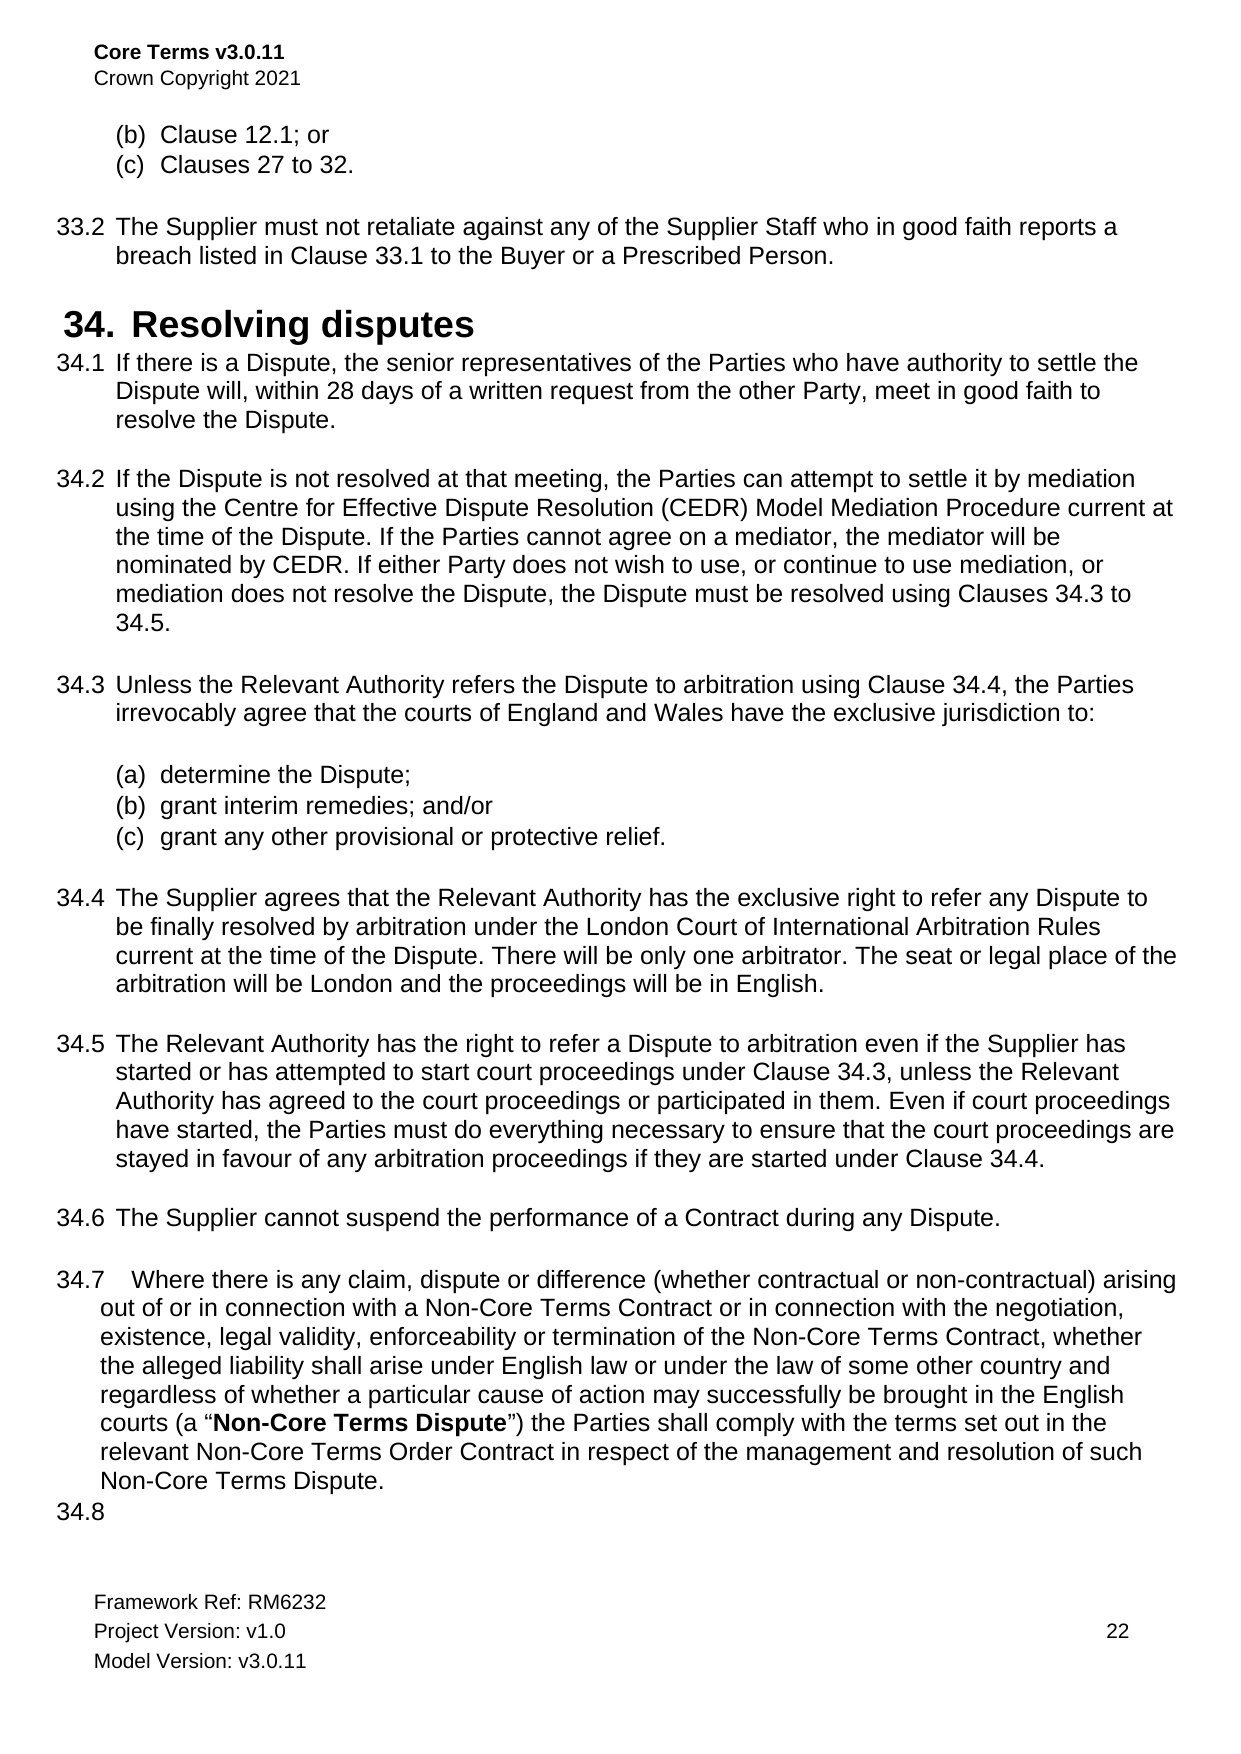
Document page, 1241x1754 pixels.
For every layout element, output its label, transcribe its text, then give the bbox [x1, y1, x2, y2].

list determine the Dispute; [115, 760, 1181, 789]
list Unless the Relevant Authority refers the Dispute to arbitration using Clause 34.4, the Parties irrevocably agree that the courts of England and Wales have the exclusive jurisdiction to: [56, 670, 1181, 727]
list grant interim remedies; and/or [115, 791, 1181, 820]
list Clauses 27 to 32. [115, 151, 1181, 179]
list If there is a Dispute, the senior representatives of the Parties who have authority to settle the Dispute will, within 28 days of a written request from the other Party, meet in good faith to resolve the Dispute. [56, 347, 1181, 464]
list The Supplier agrees that the Relevant Authority has the exclusive right to refer any Dispute to be finally resolved by arbitration under the London Court of International Arbitration Rules current at the time of the Dispute. There will be only one arbitrator. The seat or legal place of the arbitration will be London and the proceedings will be in English. [56, 883, 1181, 1029]
list If the Dispute is not resolved at that meeting, the Parties can attempt to settle it by mediation using the Centre for Effective Dispute Resolution (CEDR) Model Mediation Procedure current at the time of the Dispute. If the Parties cannot agree on a mediator, the mediator will be nominated by CEDR. If either Party does not wish to use, or continue to use mediation, or mediation does not resolve the Dispute, the Dispute must be resolved using Clauses 34.3 to 34.5. [56, 464, 1181, 637]
list grant any other provisional or protective relief. [115, 822, 1181, 881]
list The Supplier cannot suspend the performance of a Contract during any Dispute. [56, 1203, 1181, 1232]
list The Supplier must not retaliate against any of the Supplier Staff who in good faith reports a breach listed in Clause 33.1 to the Buyer or a Prescribed Person. [56, 212, 1181, 300]
subtitle Resolving disputes [63, 302, 1181, 345]
list Where there is any claim, dispute or difference (whether contractual or non-contractual) arising out of or in connection with a Non-Core Terms Contract or in connection with the negotiation, existence, legal validity, enforceability or termination of the Non-Core Terms Contract, whether the alleged liability shall arise under English law or under the law of some other country and regardless of whether a particular cause of action may successfully be brought in the English courts (a “Non-Core Terms Dispute”) the Parties shall comply with the terms set out in the relevant Non-Core Terms Order Contract in respect of the management and resolution of such Non-Core Terms Dispute. [56, 1264, 1181, 1494]
list The Relevant Authority has the right to refer a Dispute to arbitration even if the Supplier has started or has attempted to start court proceedings under Clause 34.3, unless the Relevant Authority has agreed to the court proceedings or participated in them. Even if court proceedings have started, the Parties must do everything necessary to ensure that the court proceedings are stayed in favour of any arbitration proceedings if they are started under Clause 34.4. [56, 1029, 1181, 1203]
list Clause 12.1; or [115, 120, 1181, 148]
